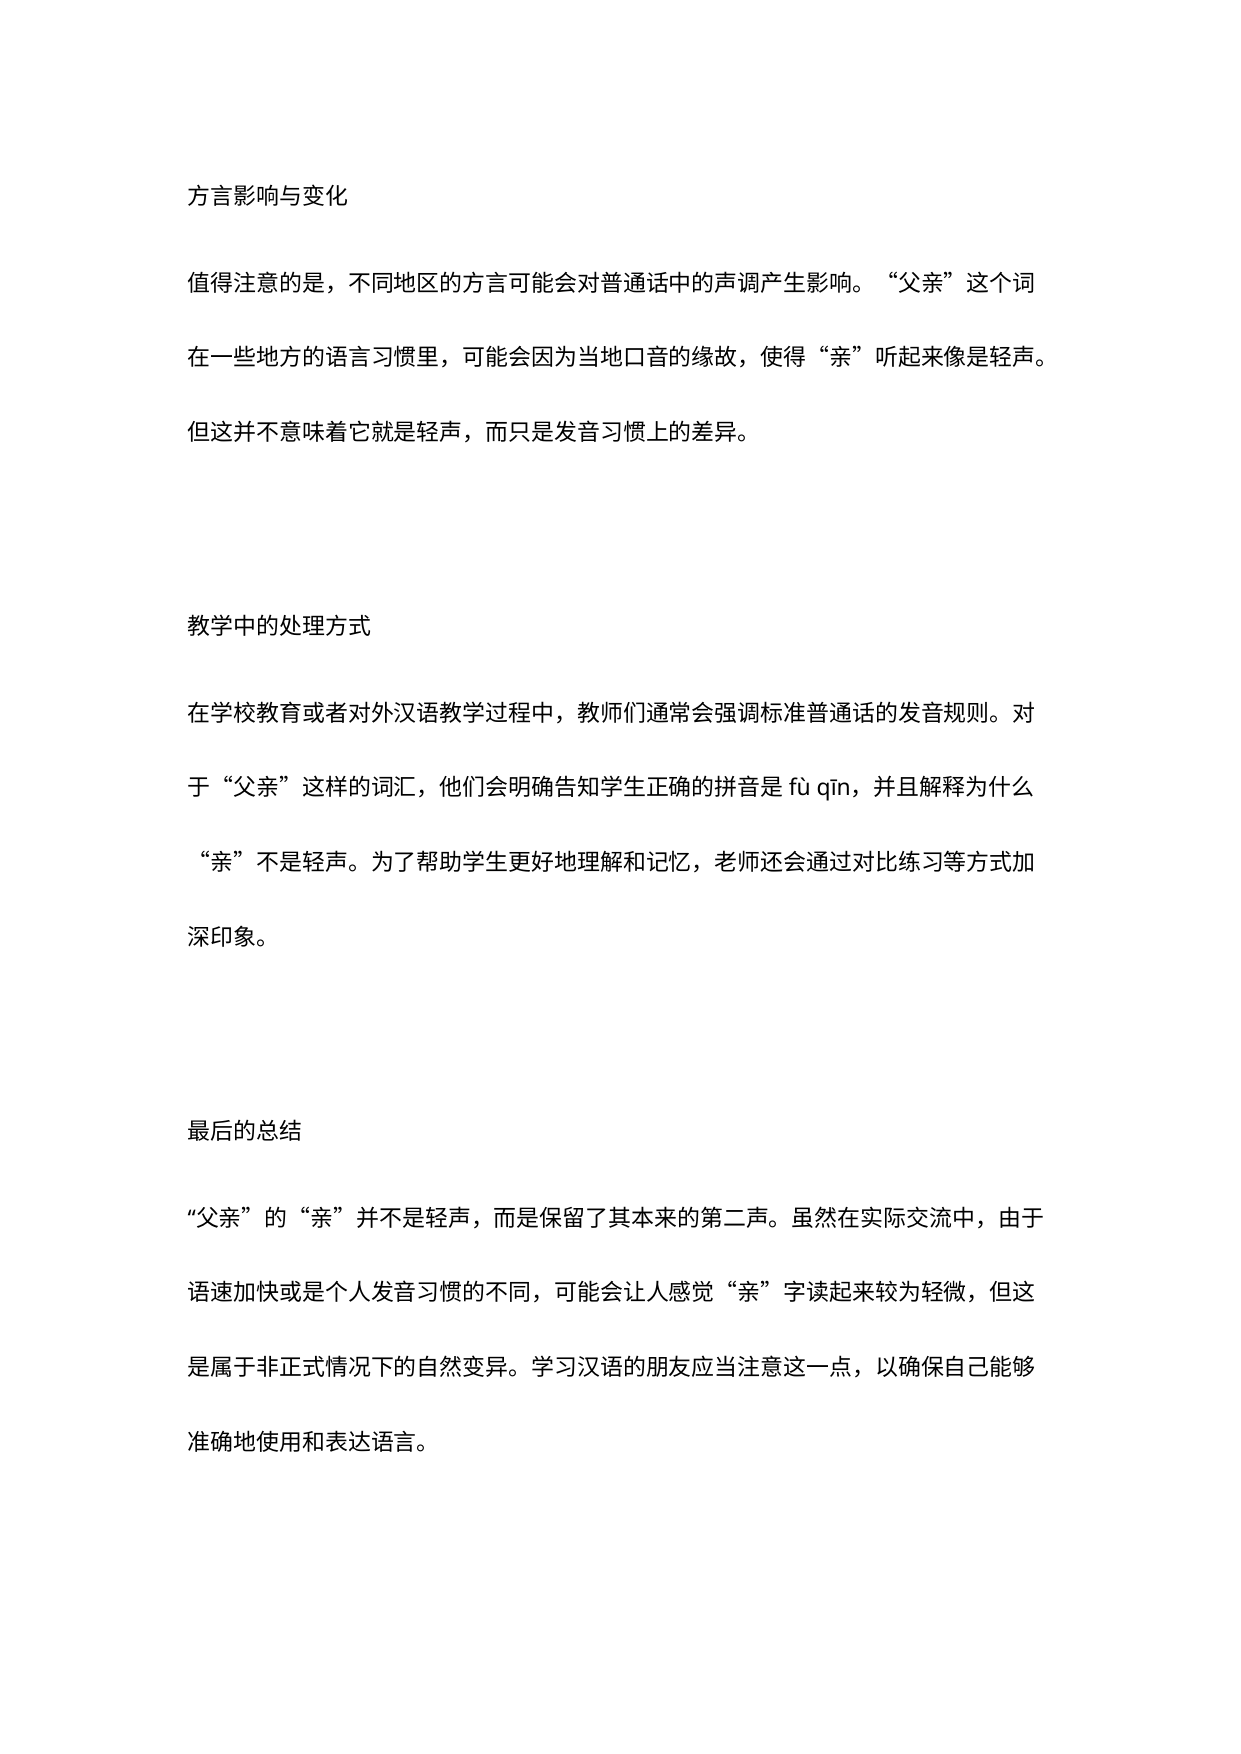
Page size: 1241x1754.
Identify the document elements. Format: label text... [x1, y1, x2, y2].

text 方言影响与变化 [187, 162, 1053, 227]
text 在学校教育或者对外汉语教学过程中，教师们通常会强调标准普通话的发音规则。对于“父亲”这样的词汇，他们会明确告知学生正确的拼音是 fù qīn，并且解释为什么“亲”不是轻声。为了帮助学生更好地理解和记忆，老师还会通过对比练习等方式加深印象。 [187, 679, 1053, 968]
text “父亲”的“亲”并不是轻声，而是保留了其本来的第二声。虽然在实际交流中，由于语速加快或是个人发音习惯的不同，可能会让人感觉“亲”字读起来较为轻微，但这是属于非正式情况下的自然变异。学习汉语的朋友应当注意这一点，以确保自己能够准确地使用和表达语言。 [187, 1184, 1053, 1473]
text 值得注意的是，不同地区的方言可能会对普通话中的声调产生影响。“父亲”这个词在一些地方的语言习惯里，可能会因为当地口音的缘故，使得“亲”听起来像是轻声。但这并不意味着它就是轻声，而只是发音习惯上的差异。 [187, 248, 1053, 463]
text 最后的总结 [187, 1097, 1053, 1162]
text 教学中的处理方式 [187, 592, 1053, 657]
